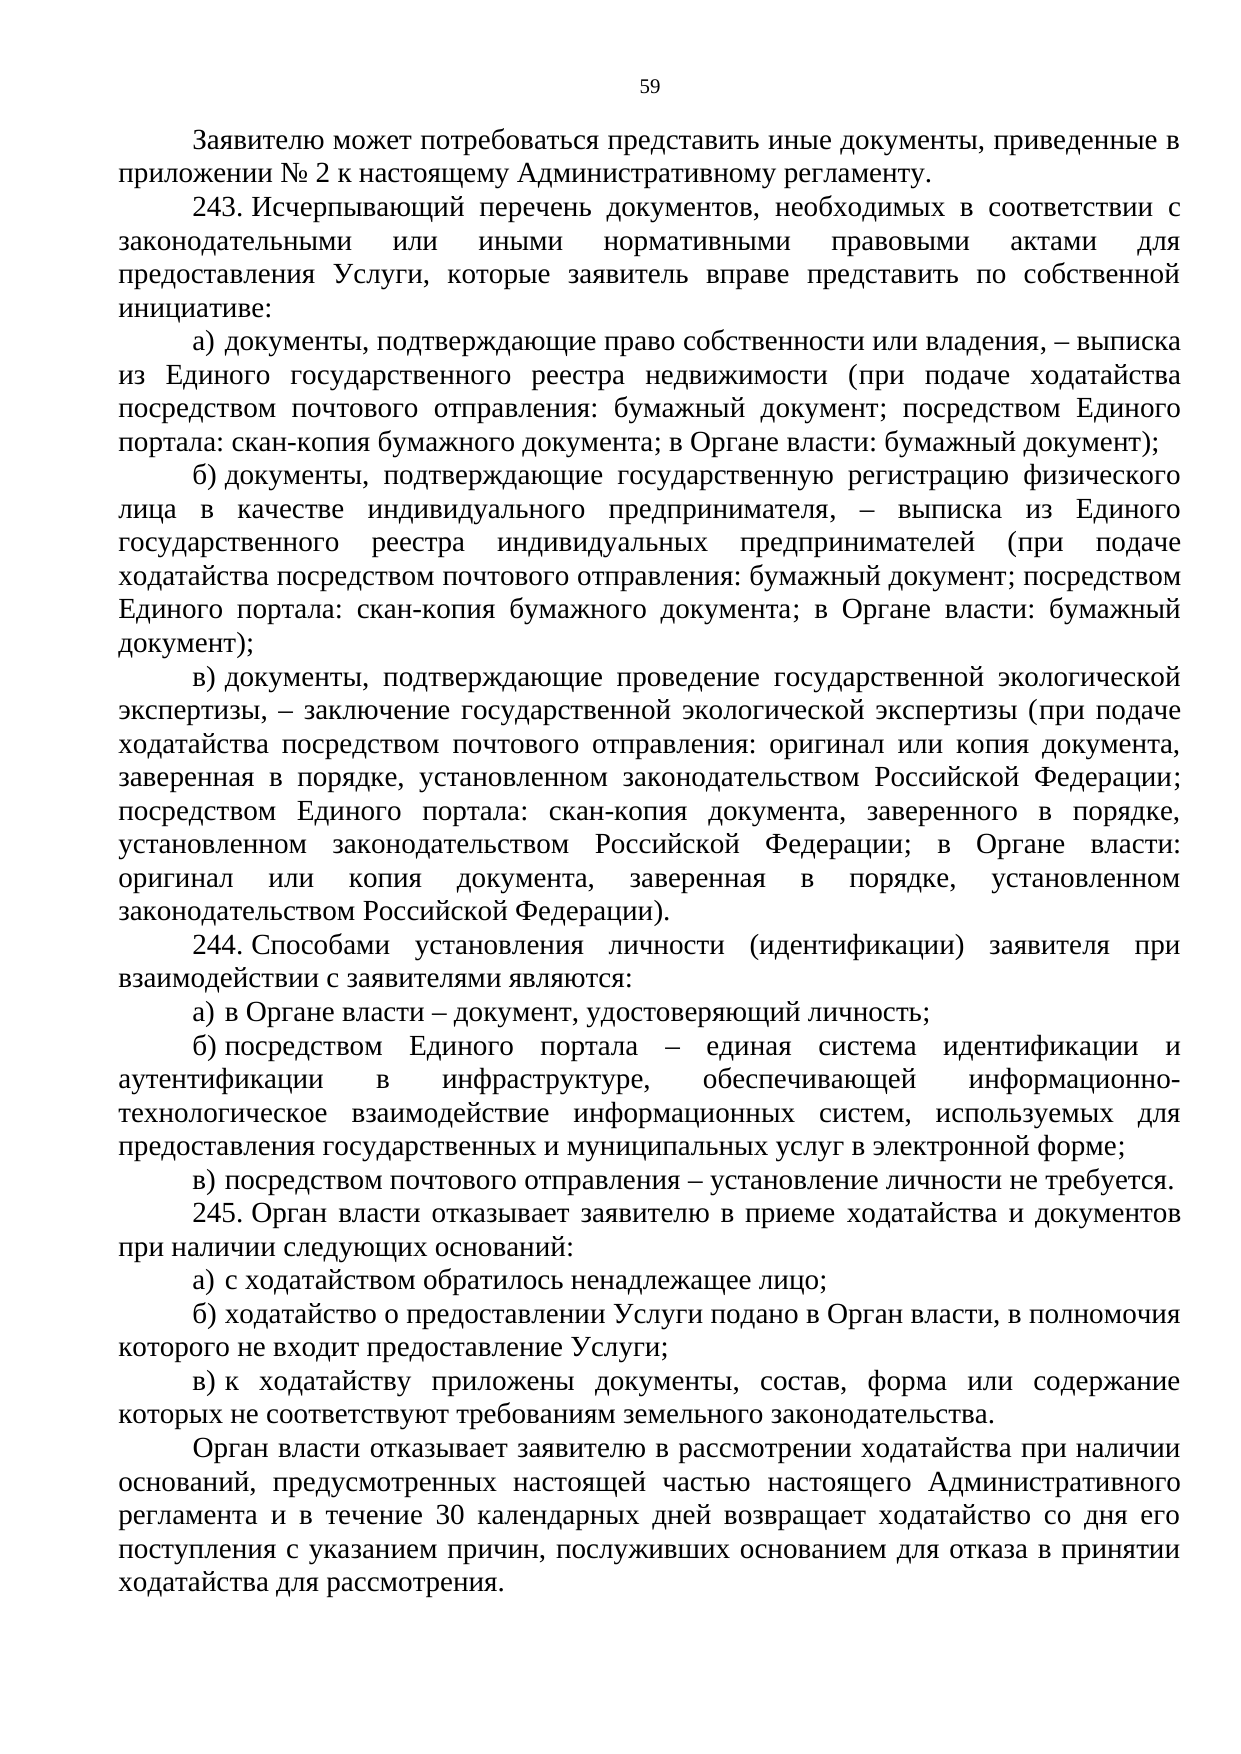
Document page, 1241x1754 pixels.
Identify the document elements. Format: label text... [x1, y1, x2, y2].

list с ходатайством обратилось ненадлежащее лицо; [118, 1262, 1181, 1296]
list Способами установления личности (идентификации) заявителя при взаимодействии с заявителями являются: [118, 927, 1181, 994]
list ходатайство о предоставлении Услуги подано в Орган власти, в полномочия которого не входит предоставление Услуги; [118, 1296, 1181, 1363]
list посредством Единого портала – единая система идентификации и аутентификации в инфраструктуре, обеспечивающей информационно-технологическое взаимодействие информационных систем, используемых для предоставления государственных и муниципальных услуг в электронной форме; [118, 1028, 1181, 1162]
list к ходатайству приложены документы, состав, форма или содержание которых не соответствуют требованиям земельного законодательства. [118, 1363, 1181, 1430]
list в Органе власти – документ, удостоверяющий личность; [118, 994, 1181, 1028]
text Заявителю может потребоваться представить иные документы, приведенные в приложении № 2 к настоящему Административному регламенту. [118, 122, 1181, 189]
list Орган власти отказывает заявителю в рассмотрении ходатайства при наличии оснований, предусмотренных настоящей частью настоящего Административного регламента и в течение 30 календарных дней возвращает ходатайство со дня его поступления с указанием причин, послуживших основанием для отказа в принятии ходатайства для рассмотрения. [118, 1430, 1181, 1598]
list документы, подтверждающие государственную регистрацию физического лица в качестве индивидуального предпринимателя, – выписка из Единого государственного реестра индивидуальных предпринимателей (при подаче ходатайства посредством почтового отправления: бумажный документ; посредством Единого портала: скан-копия бумажного документа; в Органе власти: бумажный документ); [118, 457, 1181, 659]
list документы, подтверждающие право собственности или владения, – выписка из Единого государственного реестра недвижимости (при подаче ходатайства посредством почтового отправления: бумажный документ; посредством Единого портала: скан-копия бумажного документа; в Органе власти: бумажный документ); [118, 323, 1181, 457]
list Исчерпывающий перечень документов, необходимых в соответствии с законодательными или иными нормативными правовыми актами для предоставления Услуги, которые заявитель вправе представить по собственной инициативе: [118, 189, 1181, 323]
list Орган власти отказывает заявителю в приеме ходатайства и документов при наличии следующих оснований: [118, 1195, 1181, 1262]
list посредством почтового отправления – установление личности не требуется. [118, 1162, 1181, 1195]
list документы, подтверждающие проведение государственной экологической экспертизы, – заключение государственной экологической экспертизы (при подаче ходатайства посредством почтового отправления: оригинал или копия документа, заверенная в порядке, установленном законодательством Российской Федерации; посредством Единого портала: скан-копия документа, заверенного в порядке, установленном законодательством Российской Федерации; в Органе власти: оригинал или копия документа, заверенная в порядке, установленном законодательством Российской Федерации). [118, 659, 1181, 927]
